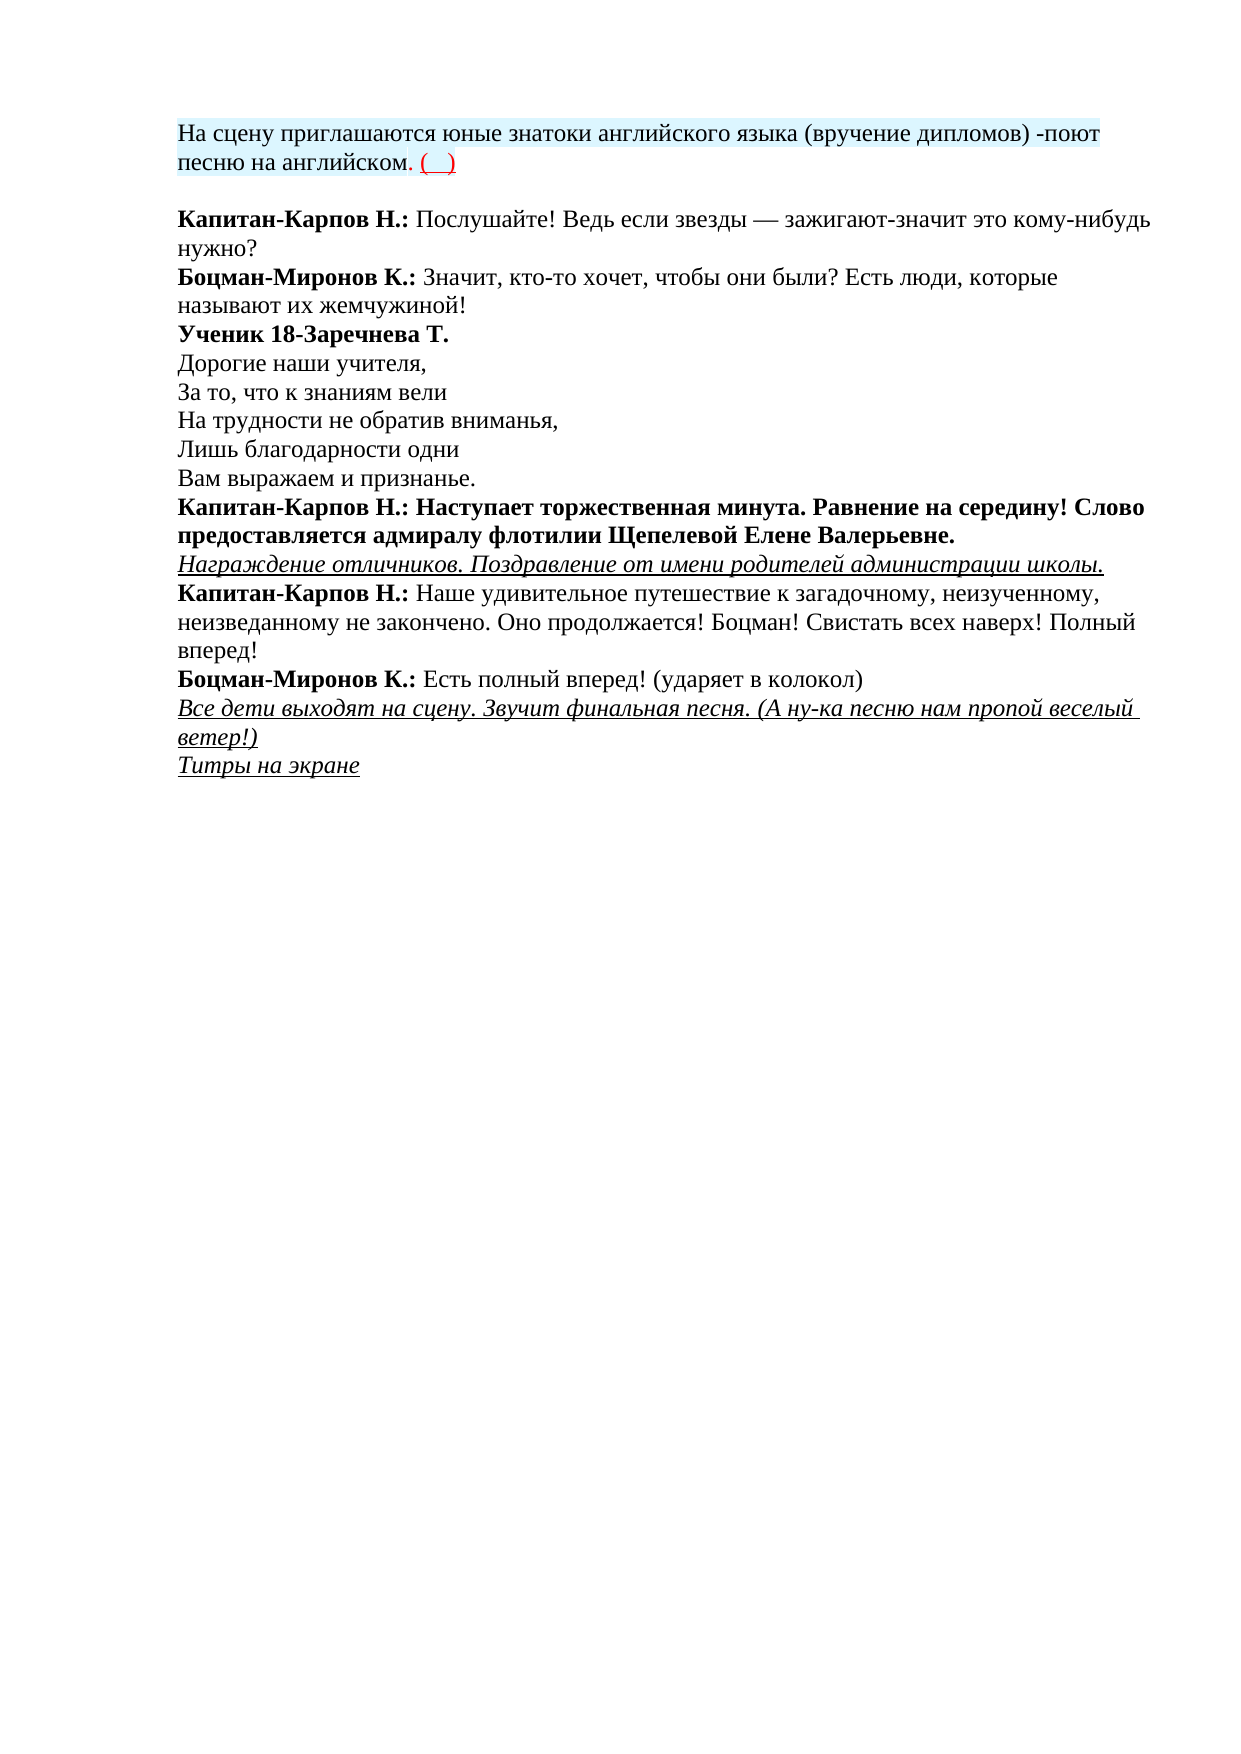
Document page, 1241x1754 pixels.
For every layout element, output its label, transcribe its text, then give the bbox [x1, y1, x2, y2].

text Ученик 18-Заречнева Т. [177, 319, 1152, 348]
text Боцман-Миронов К.: Значит, кто-то хочет, чтобы они были? Есть люди, которые называют их жемчужиной! [177, 262, 1152, 319]
text На сцену приглашаются юные знатоки английского языка (вручение дипломов) -поют песню на английском. ( ) [455, 118, 1152, 176]
text Титры на экране [177, 751, 1152, 779]
text Капитан-Карпов Н.: Наше удивительное путешествие к загадочному, неизученному, неизведанному не закончено. Оно продолжается! Боцман! Свистать всех наверх! Полный вперед! [177, 578, 1152, 664]
text На трудности не обратив вниманья, [177, 406, 1152, 434]
text За то, что к знаниям вели [177, 377, 1152, 406]
text Вам выражаем и признанье. [177, 463, 1152, 492]
text Лишь благодарности одни [177, 434, 1152, 463]
text Дорогие наши учителя, [177, 348, 1152, 377]
text Все дети выходят на сцену. Звучит финальная песня. (А ну-ка песню нам пропой веселый ветер!) [177, 693, 1152, 751]
text Капитан-Карпов Н.: Послушайте! Ведь если звезды — зажигают-значит это кому-нибудь нужно? [177, 204, 1152, 262]
text Награждение отличников. Поздравление от имени родителей администрации школы. [177, 549, 1152, 578]
text Капитан-Карпов Н.: Наступает торжественная минута. Равнение на середину! Слово предоставляется адмиралу флотилии Щепелевой Елене Валерьевне. [177, 492, 1152, 549]
text Боцман-Миронов К.: Есть полный вперед! (ударяет в колокол) [177, 664, 1152, 693]
